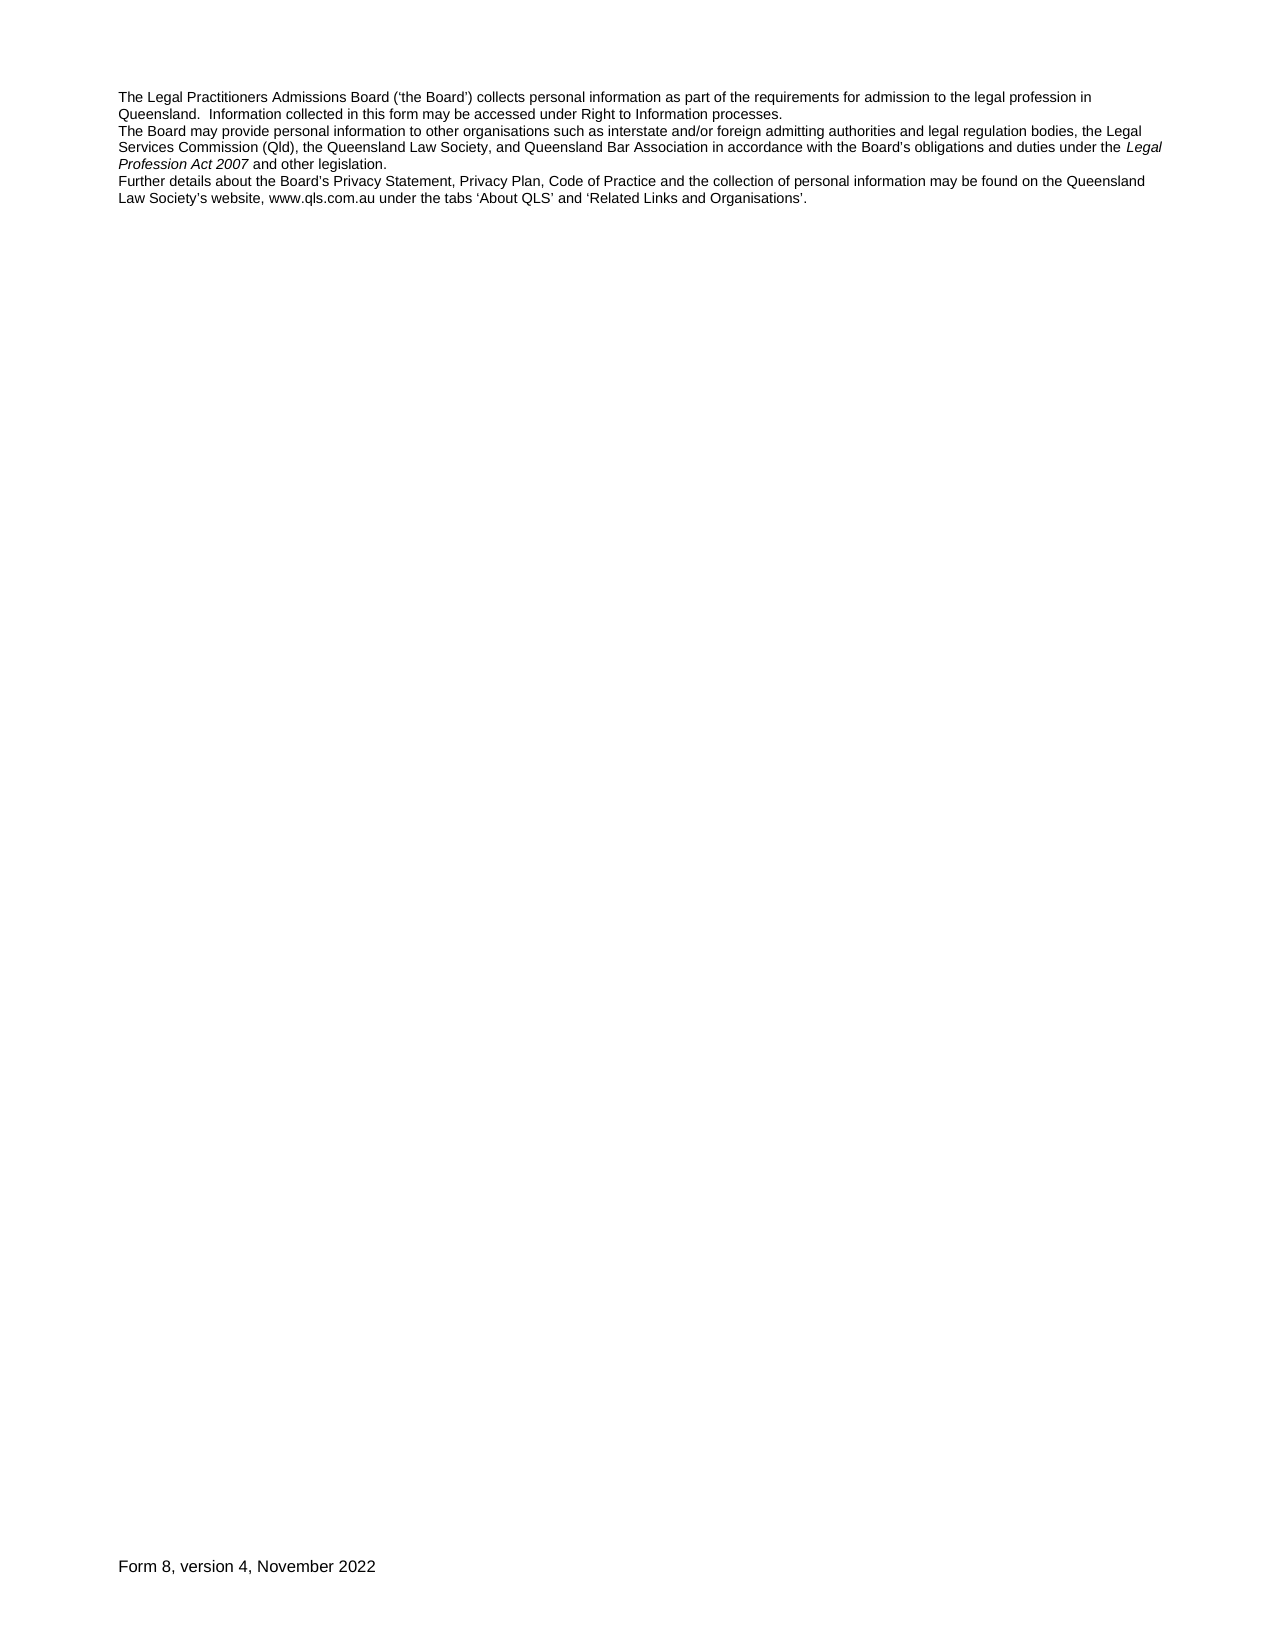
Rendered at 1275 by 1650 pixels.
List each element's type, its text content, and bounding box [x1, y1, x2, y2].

text Further details about the Board’s Privacy Statement, Privacy Plan, Code of Practice and the collection of personal information may be found on the Queensland Law Society’s website, www.qls.com.au under the tabs ‘About QLS’ and ‘Related Links and Organisations’. [118, 173, 1174, 206]
text The Legal Practitioners Admissions Board (‘the Board’) collects personal information as part of the requirements for admission to the legal profession in Queensland. Information collected in this form may be accessed under Right to Information processes. [118, 89, 1174, 122]
text The Board may provide personal information to other organisations such as interstate and/or foreign admitting authorities and legal regulation bodies, the Legal Services Commission (Qld), the Queensland Law Society, and Queensland Bar Association in accordance with the Board’s obligations and duties under the Legal Profession Act 2007 and other legislation. [118, 122, 1174, 173]
